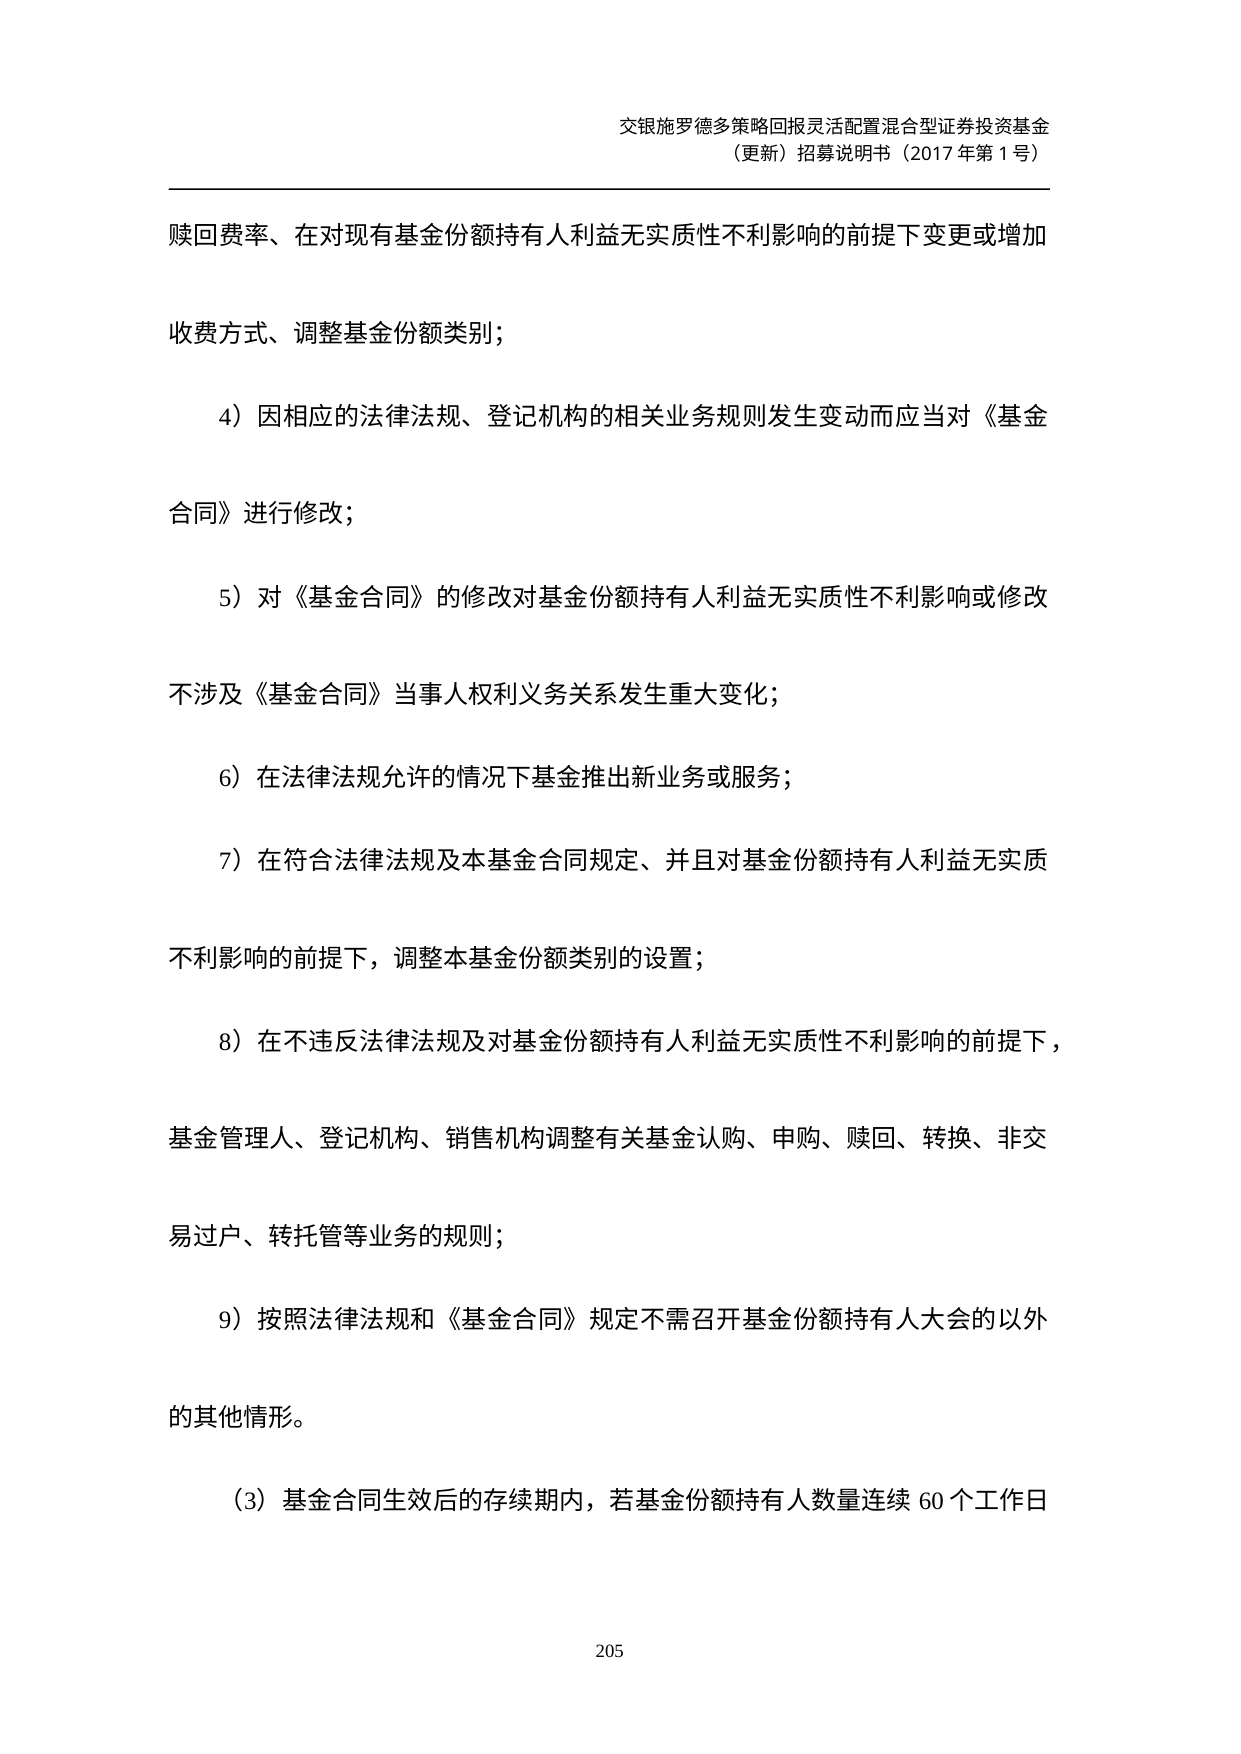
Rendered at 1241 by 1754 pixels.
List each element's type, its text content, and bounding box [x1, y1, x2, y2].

text 7）在符合法律法规及本基金合同规定、并且对基金份额持有人利益无实质不利影响的前提下，调整本基金份额类别的设置； [169, 826, 1050, 989]
text 6）在法律法规允许的情况下基金推出新业务或服务； [169, 743, 1050, 808]
text 4）因相应的法律法规、登记机构的相关业务规则发生变动而应当对《基金合同》进行修改； [169, 382, 1050, 544]
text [169, 201, 1050, 364]
text 8）在不违反法律法规及对基金份额持有人利益无实质性不利影响的前提下，基金管理人、登记机构、销售机构调整有关基金认购、申购、赎回、转换、非交易过户、转托管等业务的规则； [169, 1007, 1050, 1267]
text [169, 1466, 1050, 1531]
text 9）按照法律法规和《基金合同》规定不需召开基金份额持有人大会的以外的其他情形。 [169, 1285, 1050, 1448]
text 5）对《基金合同》的修改对基金份额持有人利益无实质性不利影响或修改不涉及《基金合同》当事人权利义务关系发生重大变化； [169, 563, 1050, 725]
